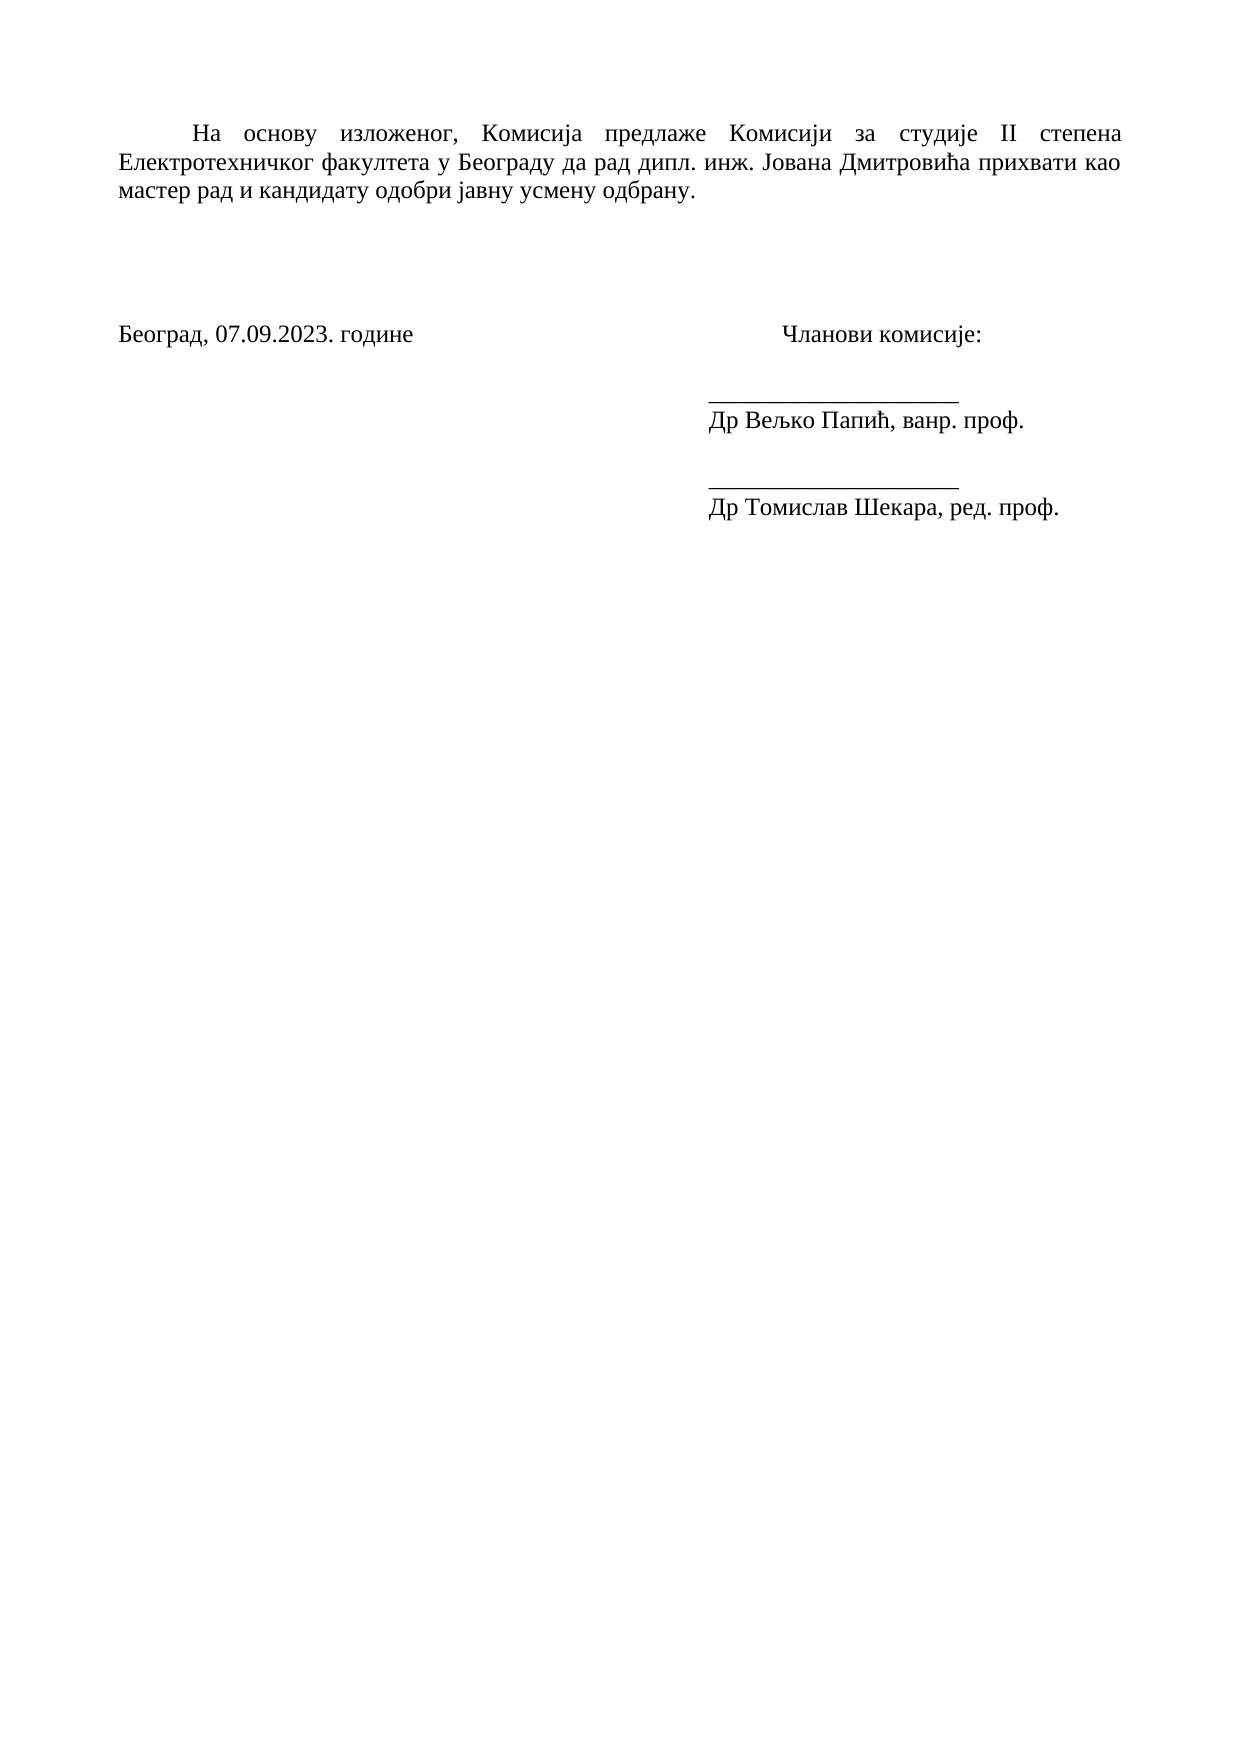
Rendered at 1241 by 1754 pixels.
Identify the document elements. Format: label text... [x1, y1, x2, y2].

text ____________________ [708, 377, 1122, 406]
text Др Вељко Папић, ванр. проф. [708, 406, 1122, 434]
text Др Томислав Шекара, ред. проф. [708, 492, 1122, 521]
text Београд, 07.09.2023. године Чланови комисије: [118, 319, 1122, 348]
text На основу изложеног, Комисија предлаже Комисији за студије II степена Електротехничког факултета у Београду да рад дипл. инж. Јована Дмитровића прихвати као мастер рад и кандидату одобри јавну усмену одбрану. [118, 118, 1122, 204]
text ____________________ [708, 463, 1122, 492]
